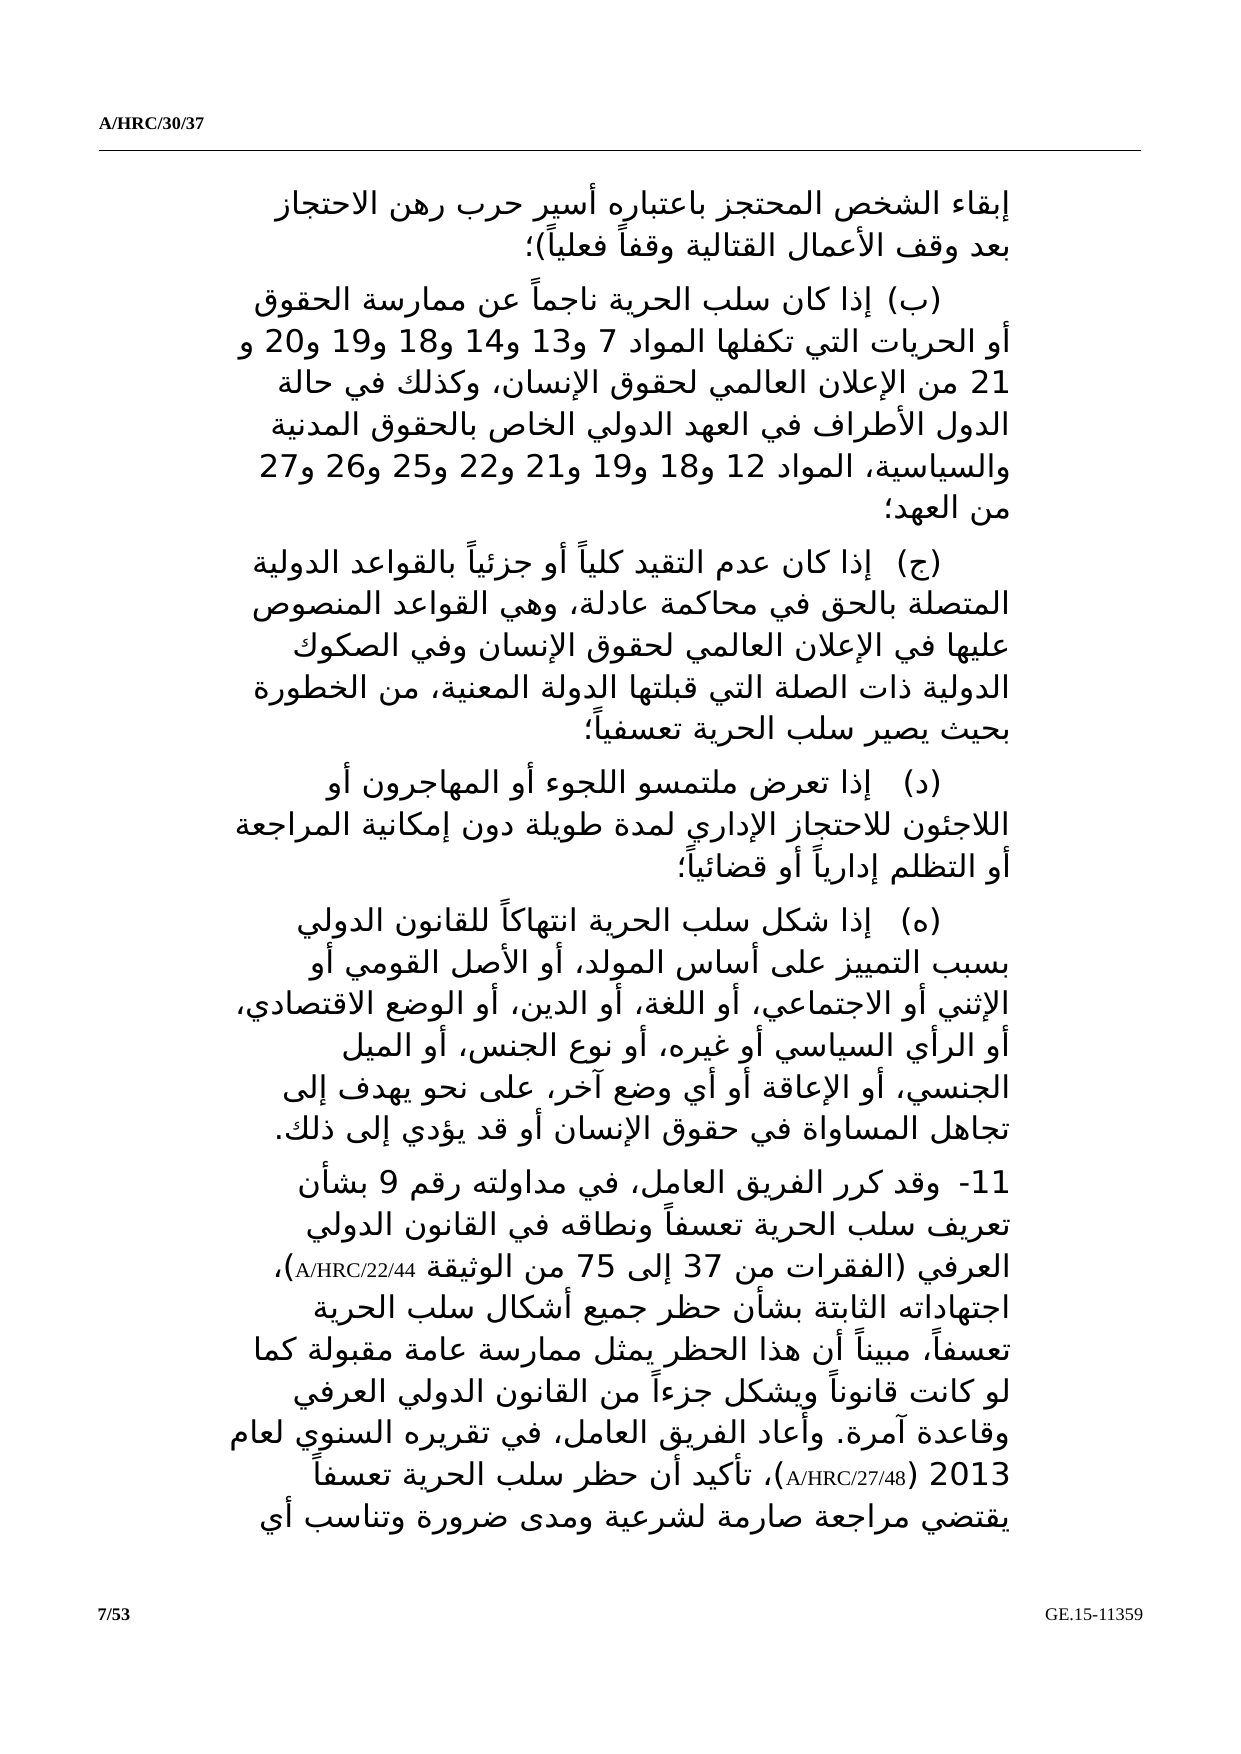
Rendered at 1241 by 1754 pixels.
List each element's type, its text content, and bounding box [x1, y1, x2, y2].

text (د) إذا تعرض ملتمسو اللجوء أو المهاجرون أو اللاجئون للاحتجاز الإداري لمدة طويلة دون إمكانية المراجعة أو التظلم إدارياً أو قضائياً؛ [229, 761, 1011, 886]
text (ب) إذا كان سلب الحرية ناجماً عن ممارسة الحقوق أو الحريات التي تكفلها المواد 7 و13 و14 و18 و19 و20 و21 من الإعلان العالمي لحقوق الإنسان، وكذلك في حالة الدول الأطراف في العهد الدولي الخاص بالحقوق المدنية والسياسية، المواد 12 و18 و19 و21 و22 و25 و26 و27 من العهد؛ [229, 277, 1011, 527]
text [229, 1161, 1011, 1536]
text (ج) إذا كان عدم التقيد كلياً أو جزئياً بالقواعد الدولية المتصلة بالحق في محاكمة عادلة، وهي القواعد المنصوص عليها في الإعلان العالمي لحقوق الإنسان وفي الصكوك الدولية ذات الصلة التي قبلتها الدولة المعنية، من الخطورة بحيث يصير سلب الحرية تعسفياً؛ [229, 540, 1011, 748]
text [229, 181, 1011, 265]
text (ه) إذا شكل سلب الحرية انتهاكاً للقانون الدولي بسبب التمييز على أساس المولد، أو الأصل القومي أو الإثني أو الاجتماعي، أو اللغة، أو الدين، أو الوضع الاقتصادي، أو الرأي السياسي أو غيره، أو نوع الجنس، أو الميل الجنسي، أو الإعاقة أو أي وضع آخر، على نحو يهدف إلى تجاهل المساواة في حقوق الإنسان أو قد يؤدي إلى ذلك. [229, 898, 1011, 1148]
